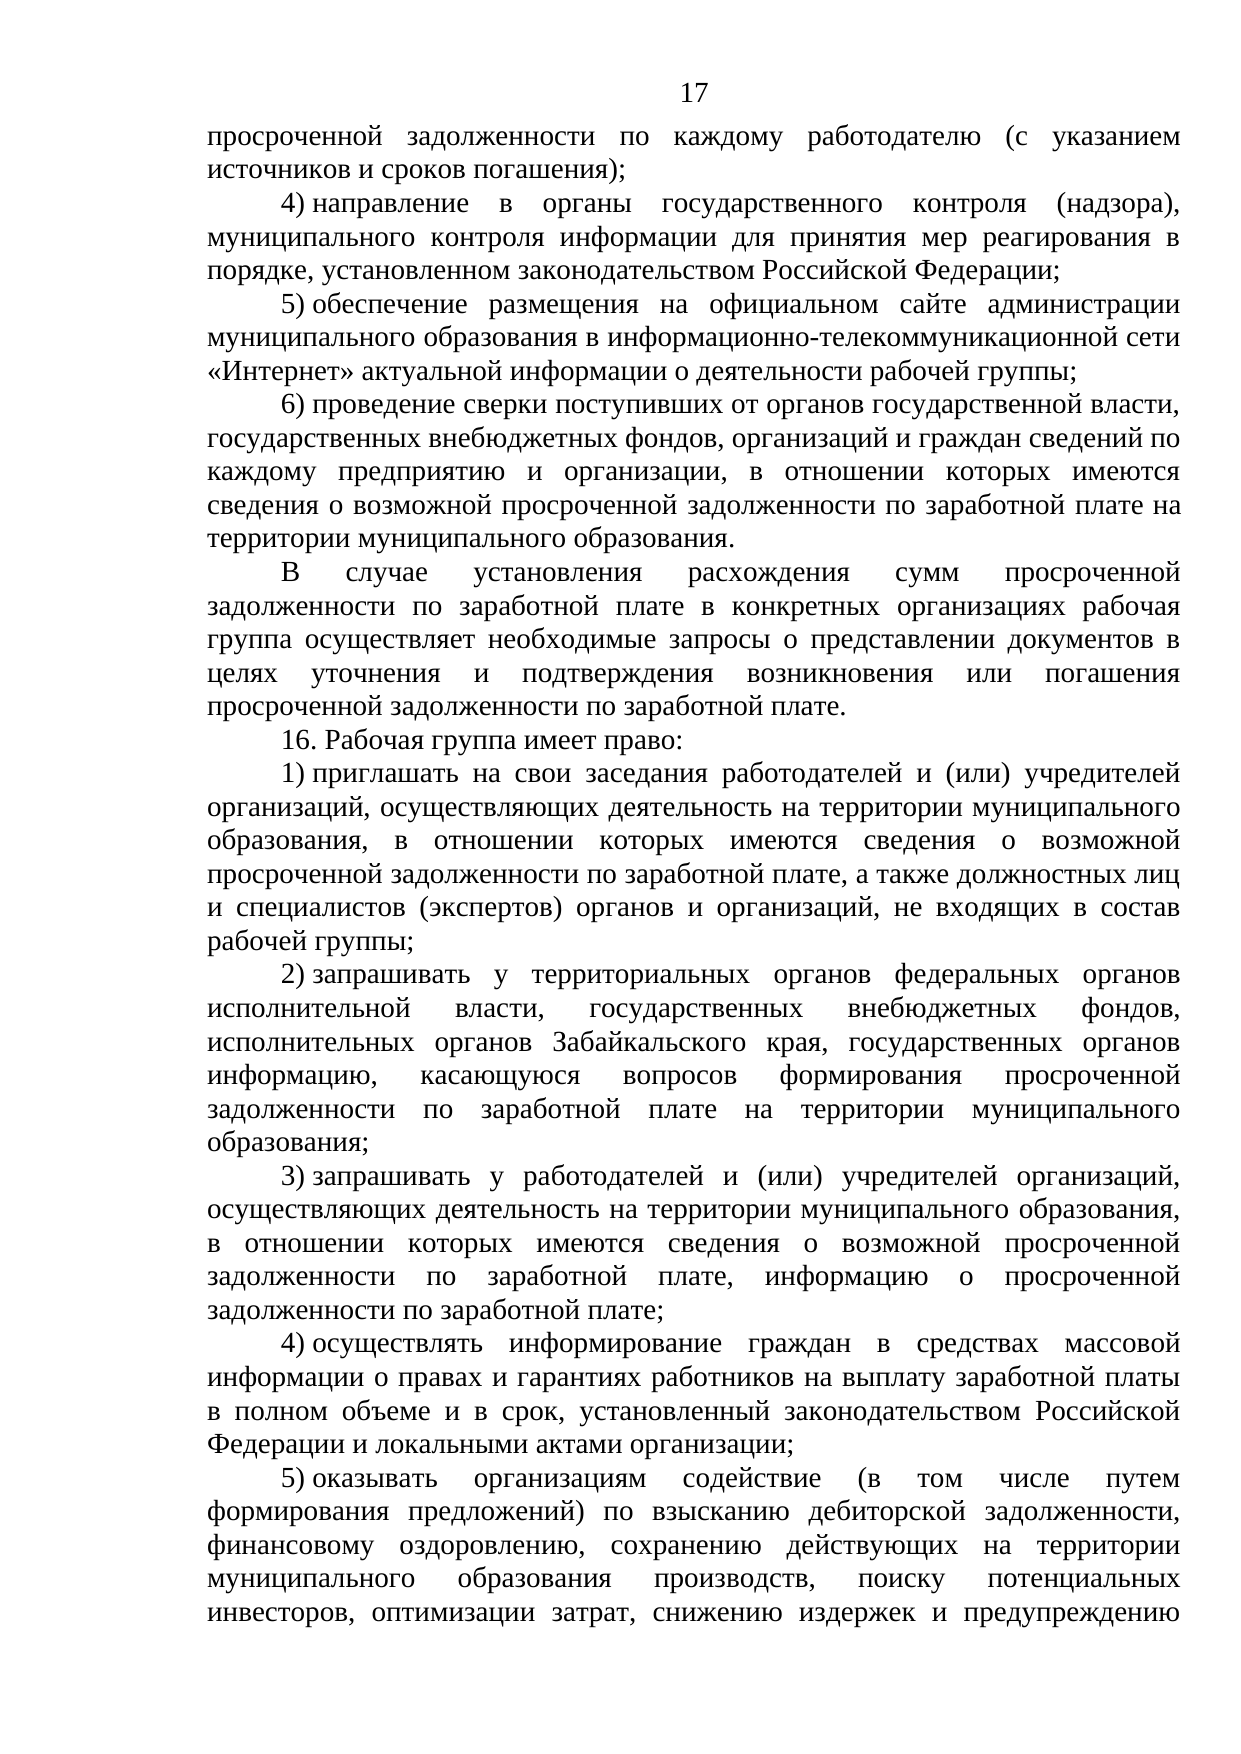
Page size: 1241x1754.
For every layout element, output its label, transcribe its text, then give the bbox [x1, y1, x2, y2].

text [207, 118, 1181, 185]
text 4) осуществлять информирование граждан в средствах массовой информации о правах и гарантиях работников на выплату заработной платы в полном объеме и в срок, установленный законодательством Российской Федерации и локальными актами организации; [207, 1326, 1181, 1460]
text В случае установления расхождения сумм просроченной задолженности по заработной плате в конкретных организациях рабочая группа осуществляет необходимые запросы о представлении документов в целях уточнения и подтверждения возникновения или погашения просроченной задолженности по заработной плате. [207, 554, 1181, 722]
text 2) запрашивать у территориальных органов федеральных органов исполнительной власти, государственных внебюджетных фондов, исполнительных органов Забайкальского края, государственных органов информацию, касающуюся вопросов формирования просроченной задолженности по заработной плате на территории муниципального образования; [207, 957, 1181, 1158]
text 16. Рабочая группа имеет право: [207, 722, 1181, 755]
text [207, 1460, 1181, 1627]
text 6) проведение сверки поступивших от органов государственной власти, государственных внебюджетных фондов, организаций и граждан сведений по каждому предприятию и организации, в отношении которых имеются сведения о возможной просроченной задолженности по заработной плате на территории муниципального образования. [207, 386, 1181, 554]
text 4) направление в органы государственного контроля (надзора), муниципального контроля информации для принятия мер реагирования в порядке, установленном законодательством Российской Федерации; [207, 185, 1181, 286]
text 1) приглашать на свои заседания работодателей и (или) учредителей организаций, осуществляющих деятельность на территории муниципального образования, в отношении которых имеются сведения о возможной просроченной задолженности по заработной плате, а также должностных лиц и специалистов (экспертов) органов и организаций, не входящих в состав рабочей группы; [207, 755, 1181, 957]
text 5) обеспечение размещения на официальном сайте администрации муниципального образования в информационно-телекоммуникационной сети «Интернет» актуальной информации о деятельности рабочей группы; [207, 286, 1181, 386]
text 3) запрашивать у работодателей и (или) учредителей организаций, осуществляющих деятельность на территории муниципального образования, в отношении которых имеются сведения о возможной просроченной задолженности по заработной плате, информацию о просроченной задолженности по заработной плате; [207, 1158, 1181, 1326]
